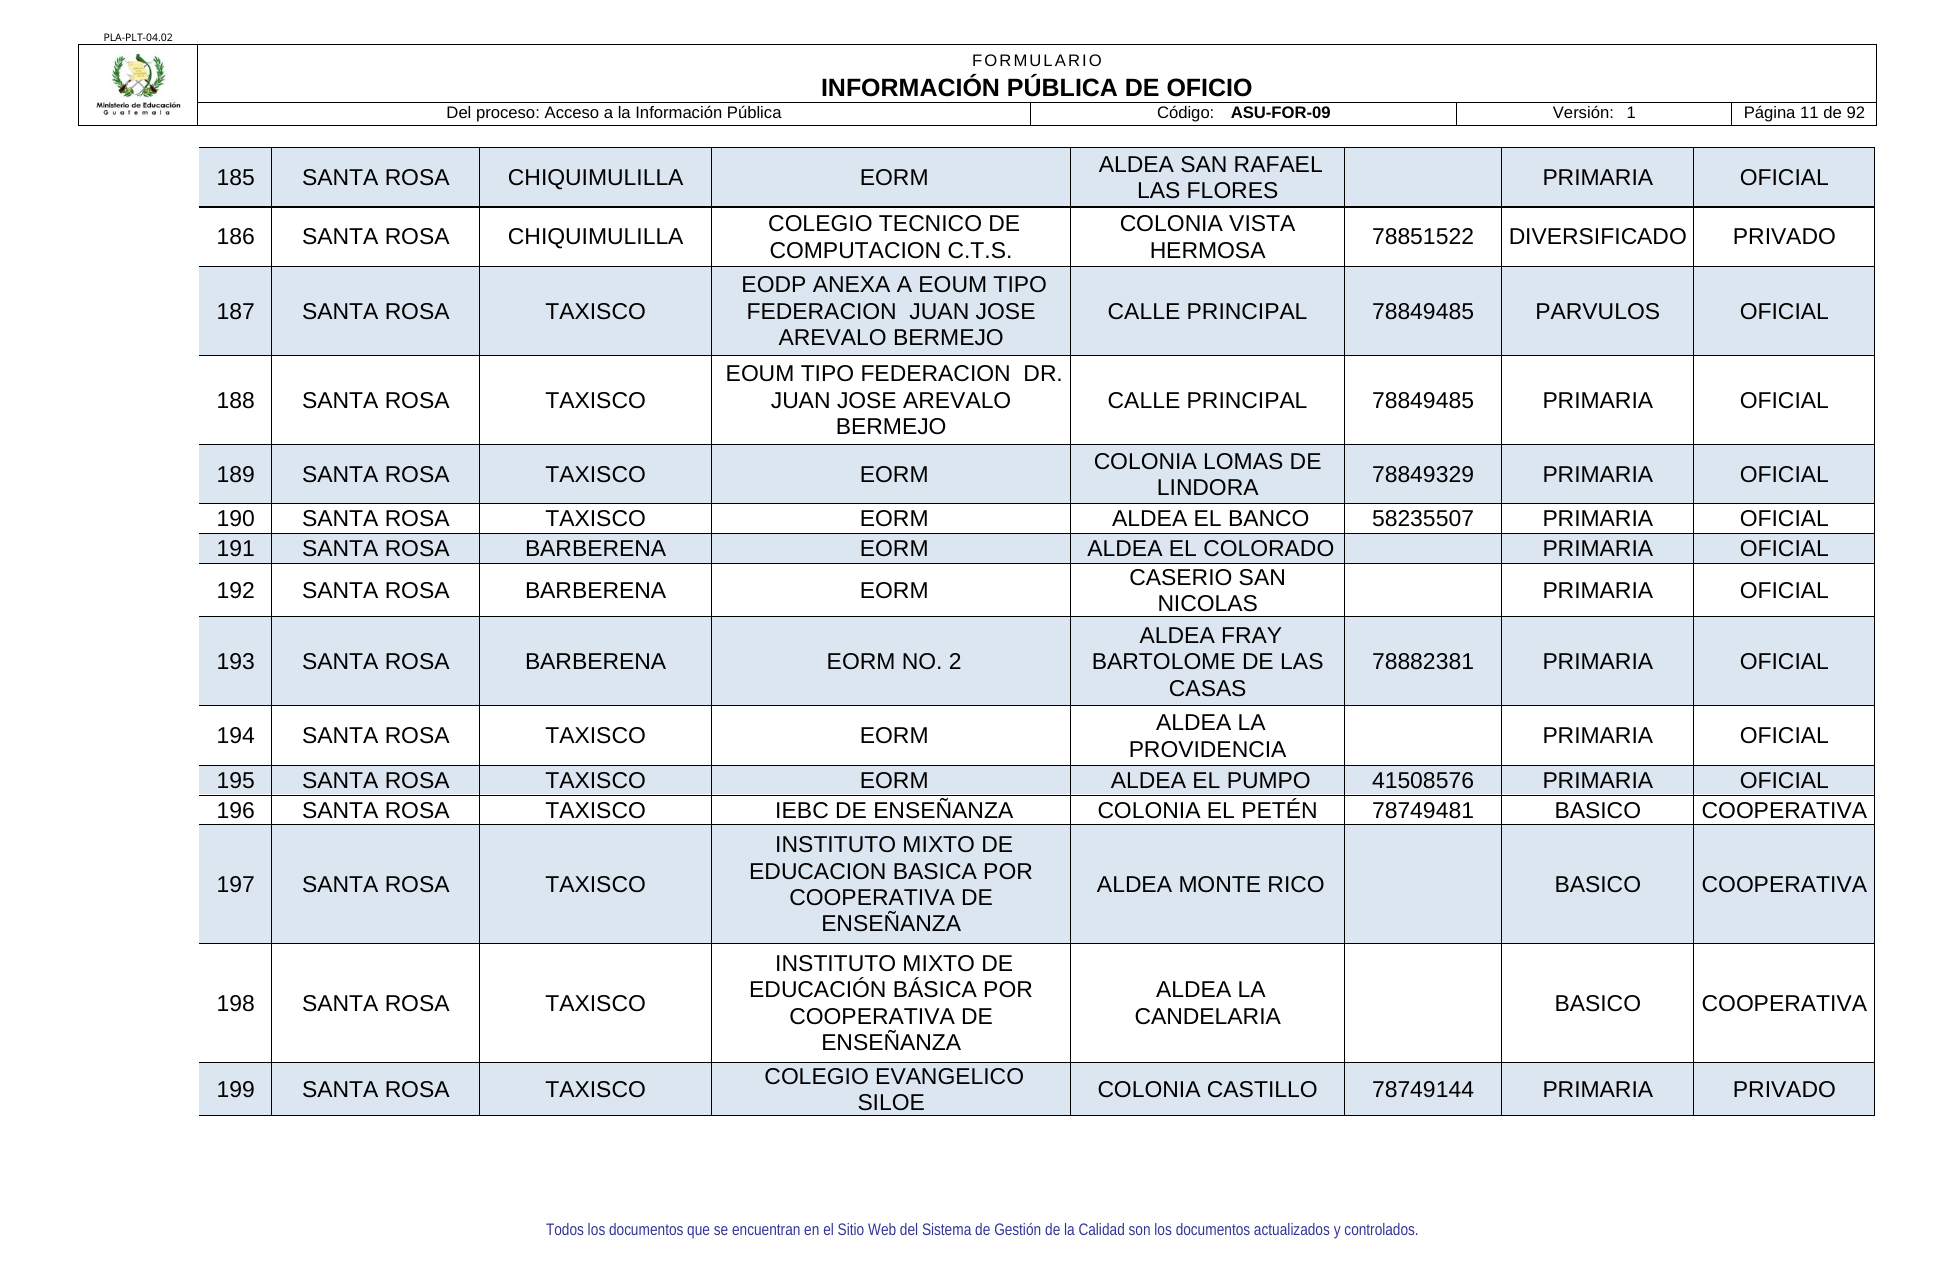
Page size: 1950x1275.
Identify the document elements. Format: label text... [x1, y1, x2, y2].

table_cell BASICO [1502, 796, 1693, 824]
table_cell COOPERATIVA [1694, 944, 1874, 1062]
table_cell 78749144 [1345, 1063, 1501, 1115]
table_cell ALDEA EL PUMPO [1071, 766, 1344, 794]
table_cell ALDEA MONTE RICO [1071, 825, 1344, 943]
table_cell PRIMARIA [1502, 356, 1693, 444]
table_cell CALLE PRINCIPAL [1071, 267, 1344, 355]
table_cell PRIMARIA [1502, 504, 1693, 533]
table_cell 198 [199, 944, 271, 1062]
table_cell EODP ANEXA A EOUM TIPO FEDERACION JUAN JOSE AREVALO BERMEJO [712, 267, 1070, 355]
table_cell PARVULOS [1502, 267, 1693, 355]
table_cell 78851522 [1345, 208, 1501, 266]
table_cell TAXISCO [480, 796, 711, 824]
table_cell CHIQUIMULILLA [480, 208, 711, 266]
table_cell COLEGIO EVANGELICO SILOE [712, 1063, 1070, 1115]
table_cell SANTA ROSA [272, 617, 479, 705]
picture [95, 51, 181, 117]
table_cell ALDEA SAN RAFAEL LAS FLORES [1071, 148, 1344, 206]
table_cell OFICIAL [1694, 148, 1874, 206]
table_cell 199 [199, 1063, 271, 1115]
table_cell OFICIAL [1694, 445, 1874, 503]
table_cell ALDEA EL BANCO [1071, 504, 1344, 533]
table_cell SANTA ROSA [272, 796, 479, 824]
table_cell EORM [712, 706, 1070, 765]
table_cell OFICIAL [1694, 617, 1874, 705]
table_cell OFICIAL [1694, 504, 1874, 533]
table_cell PRIVADO [1694, 1063, 1874, 1115]
table_cell PRIMARIA [1502, 445, 1693, 503]
table_cell PRIMARIA [1502, 534, 1693, 563]
table_cell [1345, 706, 1501, 765]
table_cell 190 [199, 504, 271, 533]
table_cell 197 [199, 825, 271, 943]
table_cell 194 [199, 706, 271, 765]
table_cell EORM [712, 534, 1070, 563]
table_cell SANTA ROSA [272, 208, 479, 266]
table_cell TAXISCO [480, 825, 711, 943]
table_cell PRIMARIA [1502, 617, 1693, 705]
table_cell TAXISCO [480, 944, 711, 1062]
table_cell SANTA ROSA [272, 148, 479, 206]
table_cell BARBERENA [480, 617, 711, 705]
table_cell PRIMARIA [1502, 1063, 1693, 1115]
table_cell 78849329 [1345, 445, 1501, 503]
table_cell OFICIAL [1694, 267, 1874, 355]
table_cell EOUM TIPO FEDERACION DR. JUAN JOSE AREVALO BERMEJO [712, 356, 1070, 444]
table_cell PRIVADO [1694, 208, 1874, 266]
table_cell EORM [712, 766, 1070, 794]
table_cell CASERIO SAN NICOLAS [1071, 564, 1344, 616]
table_cell 58235507 [1345, 504, 1501, 533]
table_cell 196 [199, 796, 271, 824]
table_cell PRIMARIA [1502, 706, 1693, 765]
table_cell TAXISCO [480, 356, 711, 444]
table_cell TAXISCO [480, 706, 711, 765]
table_cell 192 [199, 564, 271, 616]
table_cell 188 [199, 356, 271, 444]
table_cell 78849485 [1345, 356, 1501, 444]
table_cell COLONIA EL PETÉN [1071, 796, 1344, 824]
table_cell SANTA ROSA [272, 267, 479, 355]
table_cell EORM [712, 564, 1070, 616]
table_cell [1345, 944, 1501, 1062]
table_cell PRIMARIA [1502, 148, 1693, 206]
table_cell TAXISCO [480, 504, 711, 533]
table_cell SANTA ROSA [272, 504, 479, 533]
table_cell OFICIAL [1694, 706, 1874, 765]
table_cell INSTITUTO MIXTO DE EDUCACIÓN BÁSICA POR COOPERATIVA DE ENSEÑANZA [712, 944, 1070, 1062]
table_cell IEBC DE ENSEÑANZA [712, 796, 1070, 824]
table_cell SANTA ROSA [272, 445, 479, 503]
table_cell SANTA ROSA [272, 1063, 479, 1115]
table_cell EORM [712, 445, 1070, 503]
table_cell BARBERENA [480, 534, 711, 563]
table_cell EORM [712, 504, 1070, 533]
table_cell TAXISCO [480, 766, 711, 794]
table_cell OFICIAL [1694, 356, 1874, 444]
table_cell SANTA ROSA [272, 564, 479, 616]
table_cell BASICO [1502, 825, 1693, 943]
table_cell SANTA ROSA [272, 825, 479, 943]
table_cell [1345, 564, 1501, 616]
table_cell 189 [199, 445, 271, 503]
table_cell TAXISCO [480, 445, 711, 503]
table_cell 41508576 [1345, 766, 1501, 794]
table_cell 78749481 [1345, 796, 1501, 824]
table_cell BASICO [1502, 944, 1693, 1062]
table_cell COLONIA LOMAS DE LINDORA [1071, 445, 1344, 503]
table_cell COLONIA VISTA HERMOSA [1071, 208, 1344, 266]
table_cell 195 [199, 766, 271, 794]
table_cell OFICIAL [1694, 534, 1874, 563]
table_cell 191 [199, 534, 271, 563]
table_cell ALDEA LA PROVIDENCIA [1071, 706, 1344, 765]
table_cell 78849485 [1345, 267, 1501, 355]
table_cell SANTA ROSA [272, 356, 479, 444]
table_cell COOPERATIVA [1694, 825, 1874, 943]
table_cell 187 [199, 267, 271, 355]
table_cell SANTA ROSA [272, 766, 479, 794]
table_cell [1345, 534, 1501, 563]
table_cell 186 [199, 208, 271, 266]
table_cell BARBERENA [480, 564, 711, 616]
table_cell 78882381 [1345, 617, 1501, 705]
table_cell COLONIA CASTILLO [1071, 1063, 1344, 1115]
table_cell PRIMARIA [1502, 766, 1693, 794]
table_cell SANTA ROSA [272, 944, 479, 1062]
table_cell EORM NO. 2 [712, 617, 1070, 705]
table_cell COOPERATIVA [1694, 796, 1874, 824]
table_cell 185 [199, 148, 271, 206]
table_cell EORM [712, 148, 1070, 206]
table_cell INSTITUTO MIXTO DE EDUCACION BASICA POR COOPERATIVA DE ENSEÑANZA [712, 825, 1070, 943]
table_cell COLEGIO TECNICO DE COMPUTACION C.T.S. [712, 208, 1070, 266]
table_cell ALDEA EL COLORADO [1071, 534, 1344, 563]
table_cell TAXISCO [480, 267, 711, 355]
table_cell SANTA ROSA [272, 706, 479, 765]
table_cell ALDEA LA CANDELARIA [1071, 944, 1344, 1062]
table_cell 193 [199, 617, 271, 705]
table_cell OFICIAL [1694, 564, 1874, 616]
table_cell DIVERSIFICADO [1502, 208, 1693, 266]
table_cell CALLE PRINCIPAL [1071, 356, 1344, 444]
table_cell TAXISCO [480, 1063, 711, 1115]
table_cell [1345, 148, 1501, 206]
table_cell OFICIAL [1694, 766, 1874, 794]
table_cell PRIMARIA [1502, 564, 1693, 616]
table_cell [1345, 825, 1501, 943]
table_cell ALDEA FRAY BARTOLOME DE LAS CASAS [1071, 617, 1344, 705]
table_cell SANTA ROSA [272, 534, 479, 563]
table_cell CHIQUIMULILLA [480, 148, 711, 206]
